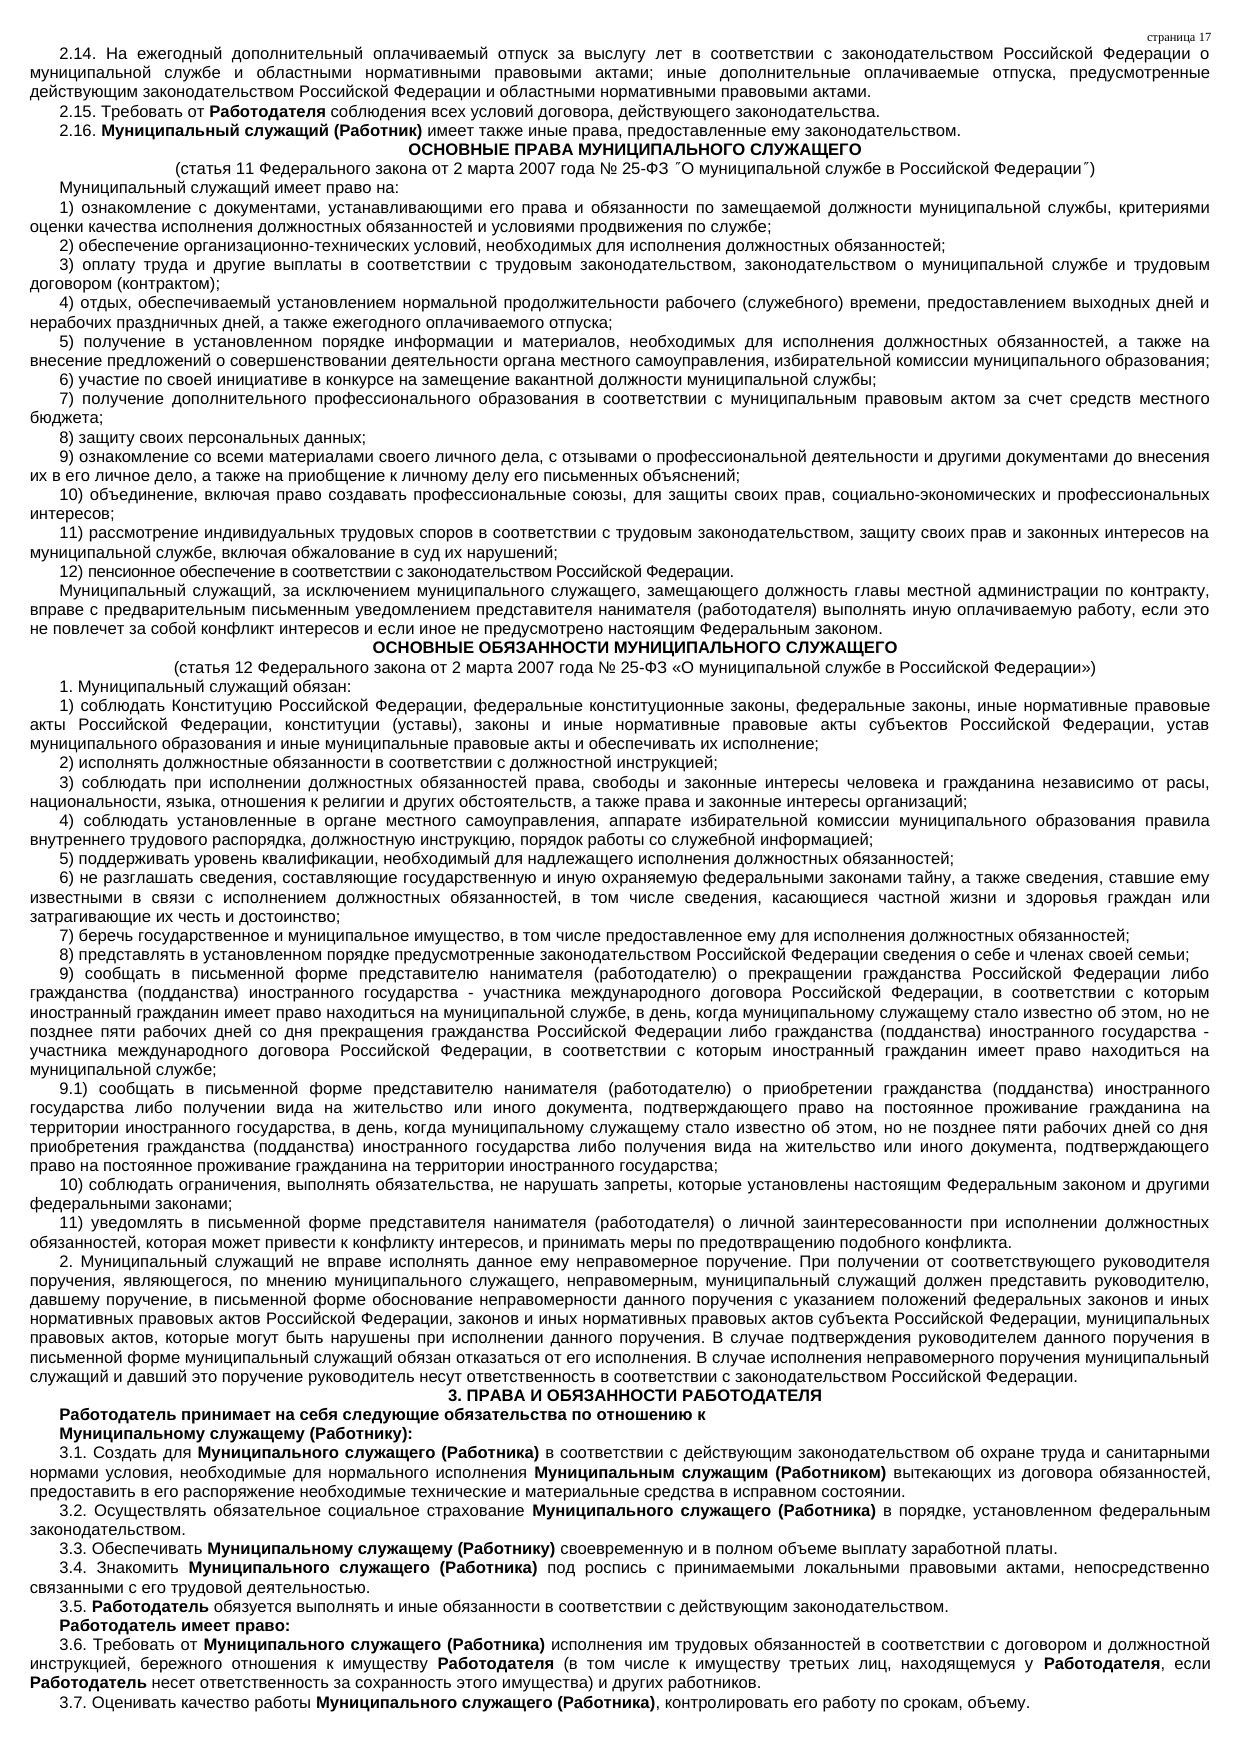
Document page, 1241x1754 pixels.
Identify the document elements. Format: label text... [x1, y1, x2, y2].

text 10) объединение, включая право создавать профессиональные союзы, для защиты своих прав, социально-экономических и профессиональных интересов; [29, 485, 1211, 523]
text 3.2. Осуществлять обязательное социальное страхование Муниципального служащего (Работника) в порядке, установленном федеральным законодательством. [29, 1501, 1211, 1539]
text Муниципальный служащий, за исключением муниципального служащего, замещающего должность главы местной администрации по контракту, вправе с предварительным письменным уведомлением представителя нанимателя (работодателя) выполнять иную оплачиваемую работу, если это не повлечет за собой конфликт интересов и если иное не предусмотрено настоящим Федеральным законом. [29, 581, 1211, 638]
text 5) поддерживать уровень квалификации, необходимый для надлежащего исполнения должностных обязанностей; [29, 849, 1211, 868]
text 7) беречь государственное и муниципальное имущество, в том числе предоставленное ему для исполнения должностных обязанностей; [29, 926, 1211, 945]
text 9) сообщать в письменной форме представителю нанимателя (работодателю) о прекращении гражданства Российской Федерации либо гражданства (подданства) иностранного государства - участника международного договора Российской Федерации, в соответствии с которым иностранный гражданин имеет право находиться на муниципальной службе, в день, когда муниципальному служащему стало известно об этом, но не позднее пяти рабочих дней со дня прекращения гражданства Российской Федерации либо гражданства (подданства) иностранного государства - участника международного договора Российской Федерации, в соответствии с которым иностранный гражданин имеет право находиться на муниципальной службе; [29, 964, 1211, 1079]
text (статья 12 Федерального закона от 2 марта 2007 года № 25-ФЗ «О муниципальной службе в Российской Федерации») [29, 657, 1211, 677]
text 3.1. Создать для Муниципального служащего (Работника) в соответствии с действующим законодательством об охране труда и санитарными нормами условия, необходимые для нормального исполнения Муниципальным служащим (Работником) вытекающих из договора обязанностей, предоставить в его распоряжение необходимые технические и материальные средства в исправном состоянии. [29, 1443, 1211, 1501]
text 3.4. Знакомить Муниципального служащего (Работника) под роспись с принимаемыми локальными правовыми актами, непосредственно связанными с его трудовой деятельностью. [29, 1558, 1211, 1597]
text 2.15. Требовать от Работодателя соблюдения всех условий договора, действующего законодательства. [29, 101, 1211, 121]
text 11) рассмотрение индивидуальных трудовых споров в соответствии с трудовым законодательством, защиту своих прав и законных интересов на муниципальной службе, включая обжалование в суд их нарушений; [29, 523, 1211, 562]
text 5) получение в установленном порядке информации и материалов, необходимых для исполнения должностных обязанностей, а также на внесение предложений о совершенствовании деятельности органа местного самоуправления, избирательной комиссии муниципального образования; [29, 332, 1211, 370]
text Работодатель имеет право: [29, 1616, 1211, 1635]
text 3) соблюдать при исполнении должностных обязанностей права, свободы и законные интересы человека и гражданина независимо от расы, национальности, языка, отношения к религии и других обстоятельств, а также права и законные интересы организаций; [29, 772, 1211, 811]
text 3.7. Оценивать качество работы Муниципального служащего (Работника), контролировать его работу по срокам, объему. [29, 1692, 1211, 1712]
text 2. Муниципальный служащий не вправе исполнять данное ему неправомерное поручение. При получении от соответствующего руководителя поручения, являющегося, по мнению муниципального служащего, неправомерным, муниципальный служащий должен представить руководителю, давшему поручение, в письменной форме обоснование неправомерности данного поручения с указанием положений федеральных законов и иных нормативных правовых актов Российской Федерации, законов и иных нормативных правовых актов субъекта Российской Федерации, муниципальных правовых актов, которые могут быть нарушены при исполнении данного поручения. В случае подтверждения руководителем данного поручения в письменной форме муниципальный служащий обязан отказаться от его исполнения. В случае исполнения неправомерного поручения муниципальный служащий и давший это поручение руководитель несут ответственность в соответствии с законодательством Российской Федерации. [29, 1252, 1211, 1386]
text 9.1) сообщать в письменной форме представителю нанимателя (работодателю) о приобретении гражданства (подданства) иностранного государства либо получении вида на жительство или иного документа, подтверждающего право на постоянное проживание гражданина на территории иностранного государства, в день, когда муниципальному служащему стало известно об этом, но не позднее пяти рабочих дней со дня приобретения гражданства (подданства) иностранного государства либо получения вида на жительство или иного документа, подтверждающего право на постоянное проживание гражданина на территории иностранного государства; [29, 1079, 1211, 1175]
text ОСНОВНЫЕ ОБЯЗАННОСТИ МУНИЦИПАЛЬНОГО СЛУЖАЩЕГО [29, 638, 1211, 657]
text 3.3. Обеспечивать Муниципальному служащему (Работнику) своевременную и в полном объеме выплату заработной платы. [29, 1539, 1211, 1558]
text Муниципальному служащему (Работнику): [29, 1424, 1211, 1443]
text ОСНОВНЫЕ ПРАВА МУНИЦИПАЛЬНОГО СЛУЖАЩЕГО [29, 140, 1211, 159]
text 3.6. Требовать от Муниципального служащего (Работника) исполнения им трудовых обязанностей в соответствии с договором и должностной инструкцией, бережного отношения к имуществу Работодателя (в том числе к имуществу третьих лиц, находящемуся у Работодателя, если Работодатель несет ответственность за сохранность этого имущества) и других работников. [29, 1635, 1211, 1692]
text Работодатель принимает на себя следующие обязательства по отношению к [29, 1405, 1211, 1424]
text Муниципальный служащий имеет право на: [29, 178, 1211, 197]
text 2) исполнять должностные обязанности в соответствии с должностной инструкцией; [29, 753, 1211, 772]
text 4) соблюдать установленные в органе местного самоуправления, аппарате избирательной комиссии муниципального образования правила внутреннего трудового распорядка, должностную инструкцию, порядок работы со служебной информацией; [29, 811, 1211, 849]
text 6) не разглашать сведения, составляющие государственную и иную охраняемую федеральными законами тайну, а также сведения, ставшие ему известными в связи с исполнением должностных обязанностей, в том числе сведения, касающиеся частной жизни и здоровья граждан или затрагивающие их честь и достоинство; [29, 868, 1211, 926]
text 1) соблюдать Конституцию Российской Федерации, федеральные конституционные законы, федеральные законы, иные нормативные правовые акты Российской Федерации, конституции (уставы), законы и иные нормативные правовые акты субъектов Российской Федерации, устав муниципального образования и иные муниципальные правовые акты и обеспечивать их исполнение; [29, 696, 1211, 753]
text 7) получение дополнительного профессионального образования в соответствии с муниципальным правовым актом за счет средств местного бюджета; [29, 389, 1211, 427]
text (статья 11 Федерального закона от 2 марта 2007 года № 25-ФЗ О муниципальной службе в Российской Федерации) [29, 159, 1211, 178]
text 10) соблюдать ограничения, выполнять обязательства, не нарушать запреты, которые установлены настоящим Федеральным законом и другими федеральными законами; [29, 1175, 1211, 1213]
text 1. Муниципальный служащий обязан: [29, 677, 1211, 696]
text 11) уведомлять в письменной форме представителя нанимателя (работодателя) о личной заинтересованности при исполнении должностных обязанностей, которая может привести к конфликту интересов, и принимать меры по предотвращению подобного конфликта. [29, 1213, 1211, 1252]
text 3.5. Работодатель обязуется выполнять и иные обязанности в соответствии с действующим законодательством. [29, 1597, 1211, 1616]
text 8) представлять в установленном порядке предусмотренные законодательством Российской Федерации сведения о себе и членах своей семьи; [29, 945, 1211, 964]
text 4) отдых, обеспечиваемый установлением нормальной продолжительности рабочего (служебного) времени, предоставлением выходных дней и нерабочих праздничных дней, а также ежегодного оплачиваемого отпуска; [29, 293, 1211, 332]
text 1) ознакомление с документами, устанавливающими его права и обязанности по замещаемой должности муниципальной службы, критериями оценки качества исполнения должностных обязанностей и условиями продвижения по службе; [29, 197, 1211, 236]
text 2) обеспечение организационно-технических условий, необходимых для исполнения должностных обязанностей; [29, 236, 1211, 255]
text 2.16. Муниципальный служащий (Работник) имеет также иные права, предоставленные ему законодательством. [29, 121, 1211, 140]
text 9) ознакомление со всеми материалами своего личного дела, с отзывами о профессиональной деятельности и другими документами до внесения их в его личное дело, а также на приобщение к личному делу его письменных объяснений; [29, 447, 1211, 485]
text 8) защиту своих персональных данных; [29, 427, 1211, 447]
text 3) оплату труда и другие выплаты в соответствии с трудовым законодательством, законодательством о муниципальной службе и трудовым договором (контрактом); [29, 255, 1211, 293]
text 3. ПРАВА И ОБЯЗАННОСТИ РАБОТОДАТЕЛЯ [29, 1386, 1211, 1405]
text 2.14. На ежегодный дополнительный оплачиваемый отпуск за выслугу лет в соответствии с законодательством Российской Федерации о муниципальной службе и областными нормативными правовыми актами; иные дополнительные оплачиваемые отпуска, предусмотренные действующим законодательством Российской Федерации и областными нормативными правовыми актами. [29, 44, 1211, 101]
text 6) участие по своей инициативе в конкурсе на замещение вакантной должности муниципальной службы; [29, 370, 1211, 389]
text 12) пенсионное обеспечение в соответствии с законодательством Российской Федерации. [29, 562, 1211, 581]
